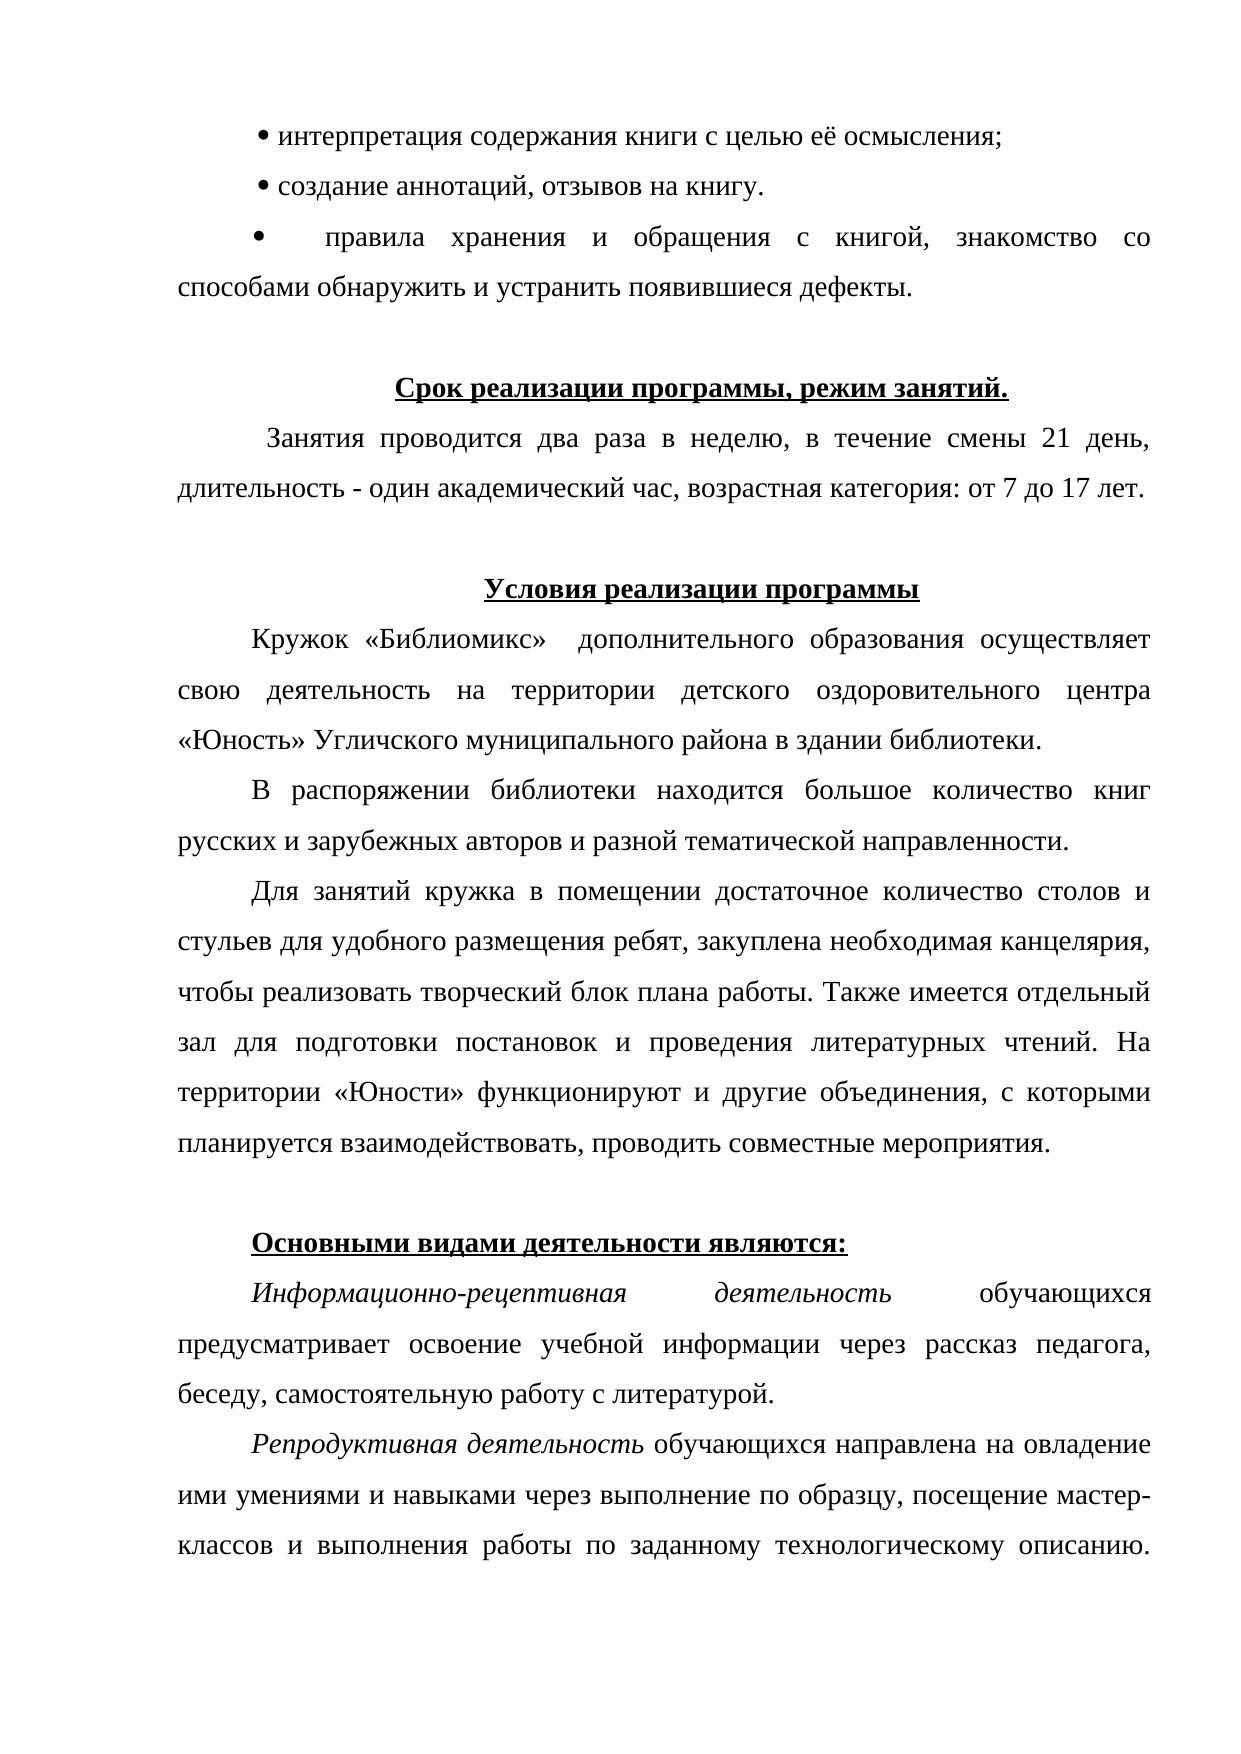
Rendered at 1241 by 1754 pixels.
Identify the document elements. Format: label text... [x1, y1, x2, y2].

text Для занятий кружка в помещении достаточное количество столов и стульев для удобного размещения ребят, закуплена необходимая канцелярия, чтобы реализовать творческий блок плана работы. Также имеется отдельный зал для подготовки постановок и проведения литературных чтений. На территории «Юности» функционируют и другие объединения, с которыми планируется взаимодействовать, проводить совместные мероприятия. [177, 873, 1152, 1158]
text Срок реализации программы, режим занятий. [177, 370, 1152, 403]
text В распоряжении библиотеки находится большое количество книг русских и зарубежных авторов и разной тематической направленности. [177, 772, 1152, 856]
text Основными видами деятельности являются: [177, 1225, 1152, 1259]
text создание аннотаций, отзывов на книгу. [177, 168, 1152, 202]
text интерпретация содержания книги с целью её осмысления; [177, 118, 1152, 152]
text Условия реализации программы [177, 571, 1152, 605]
list правила хранения и обращения с книгой, знакомство со способами обнаружить и устранить появившиеся дефекты. [177, 219, 1152, 303]
text Кружок «Библиомикс» дополнительного образования осуществляет свою деятельность на территории детского оздоровительного центра «Юность» Угличского муниципального района в здании библиотеки. [177, 622, 1152, 756]
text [177, 1427, 1152, 1561]
text Информационно-рецептивная деятельность обучающихся предусматривает освоение учебной информации через рассказ педагога, беседу, самостоятельную работу с литературой. [177, 1276, 1152, 1410]
text Занятия проводится два раза в неделю, в течение смены 21 день, длительность - один академический час, возрастная категория: от 7 до 17 лет. [177, 420, 1152, 504]
